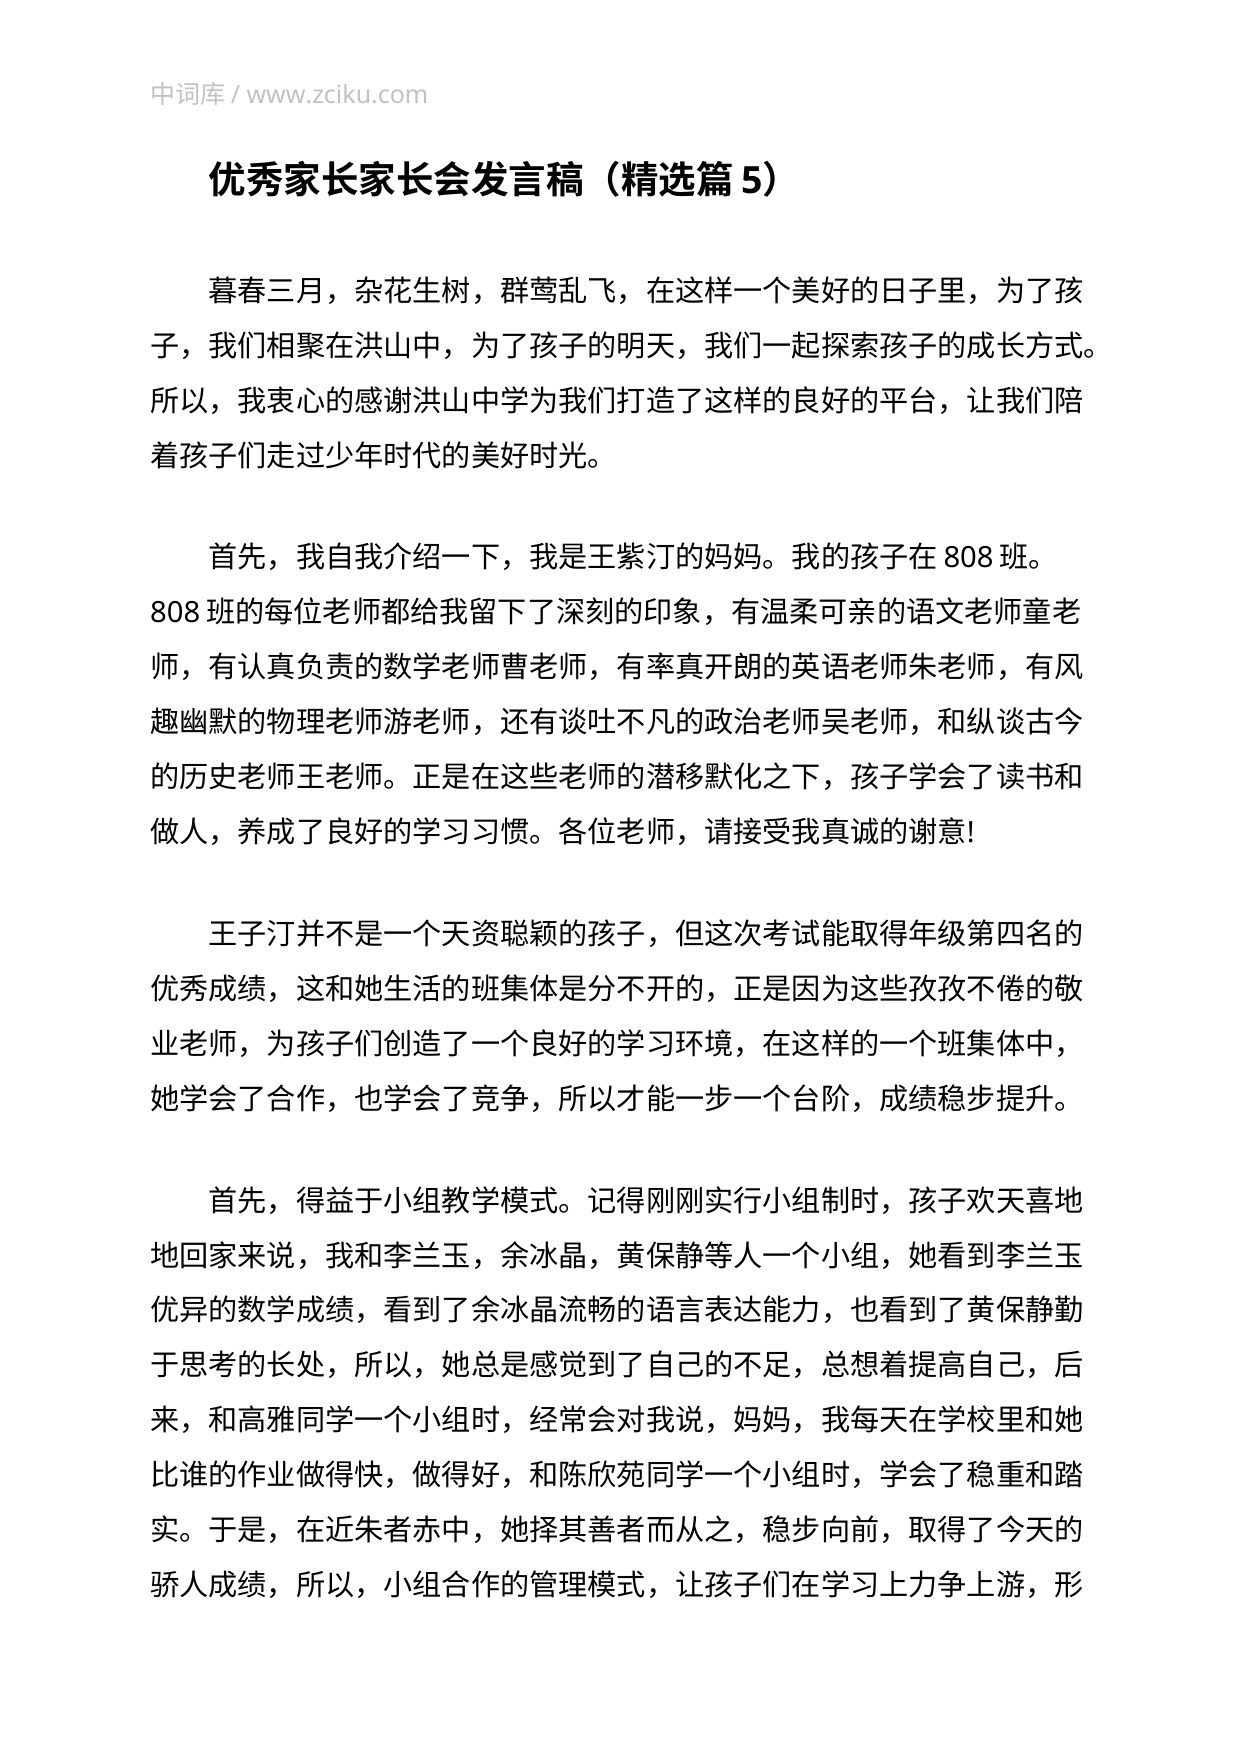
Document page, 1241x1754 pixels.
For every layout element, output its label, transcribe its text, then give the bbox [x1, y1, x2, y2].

text 王子汀并不是一个天资聪颖的孩子，但这次考试能取得年级第四名的优秀成绩，这和她生活的班集体是分不开的，正是因为这些孜孜不倦的敬业老师，为孩子们创造了一个良好的学习环境，在这样的一个班集体中，她学会了合作，也学会了竞争，所以才能一步一个台阶，成绩稳步提升。 [150, 911, 1090, 1118]
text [150, 1177, 1090, 1604]
text 首先，我自我介绍一下，我是王紫汀的妈妈。我的孩子在808班。808班的每位老师都给我留下了深刻的印象，有温柔可亲的语文老师童老师，有认真负责的数学老师曹老师，有率真开朗的英语老师朱老师，有风趣幽默的物理老师游老师，还有谈吐不凡的政治老师吴老师，和纵谈古今的历史老师王老师。正是在这些老师的潜移默化之下，孩子学会了读书和做人，养成了良好的学习习惯。各位老师，请接受我真诚的谢意! [150, 534, 1090, 851]
text 暮春三月，杂花生树，群莺乱飞，在这样一个美好的日子里，为了孩子，我们相聚在洪山中，为了孩子的明天，我们一起探索孩子的成长方式。所以，我衷心的感谢洪山中学为我们打造了这样的良好的平台，让我们陪着孩子们走过少年时代的美好时光。 [150, 268, 1090, 474]
text 优秀家长家长会发言稿（精选篇5） [150, 150, 1090, 204]
